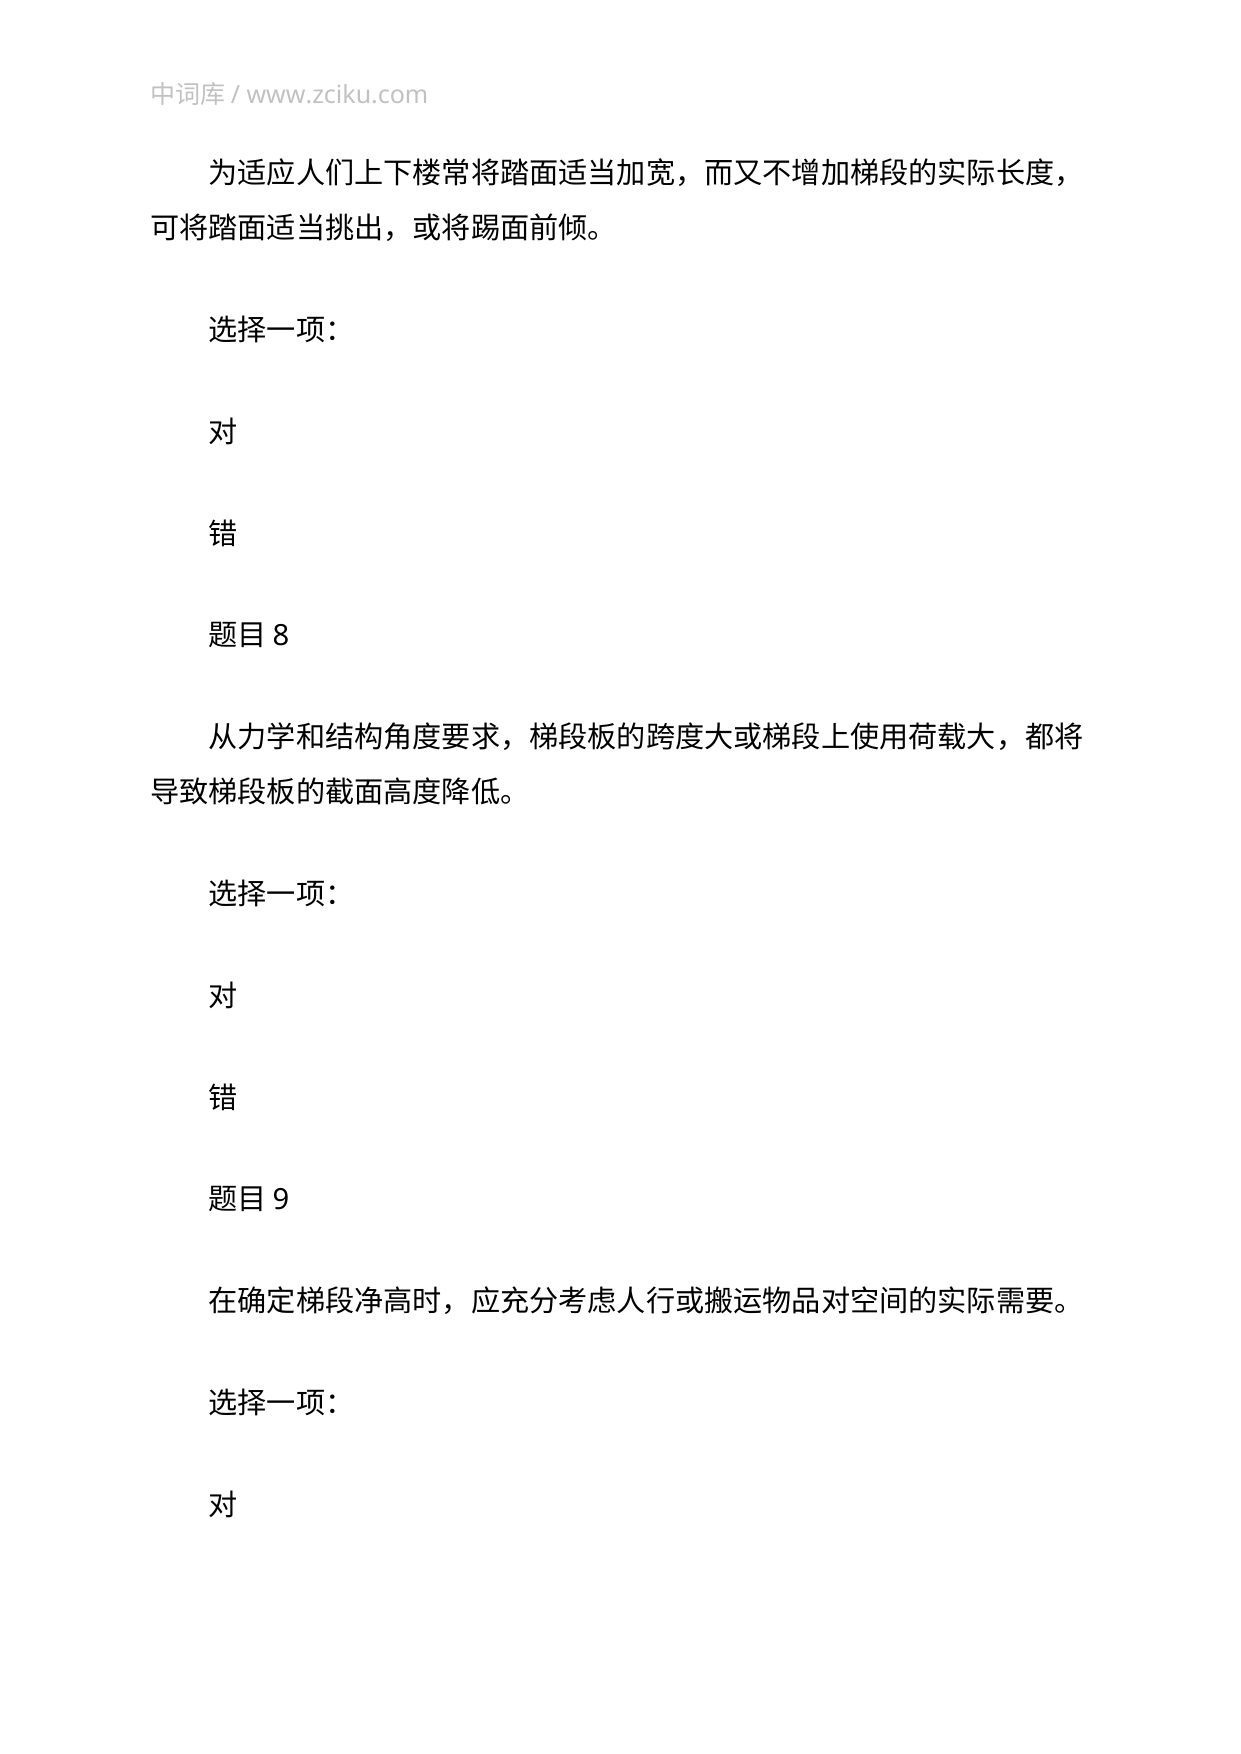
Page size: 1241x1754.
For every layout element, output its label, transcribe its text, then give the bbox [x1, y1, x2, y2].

text 选择一项： [150, 1380, 1090, 1422]
text 为适应人们上下楼常将踏面适当加宽，而又不增加梯段的实际长度，可将踏面适当挑出，或将踢面前倾。 [150, 150, 1090, 247]
text 从力学和结构角度要求，梯段板的跨度大或梯段上使用荷载大，都将导致梯段板的截面高度降低。 [150, 714, 1090, 811]
text 题目8 [150, 612, 1090, 654]
text 选择一项： [150, 871, 1090, 913]
text 选择一项： [150, 307, 1090, 349]
text 错 [150, 510, 1090, 552]
text 题目9 [150, 1176, 1090, 1218]
text 在确定梯段净高时，应充分考虑人行或搬运物品对空间的实际需要。 [150, 1278, 1090, 1320]
text 对 [150, 408, 1090, 451]
text 错 [150, 1074, 1090, 1116]
text 对 [150, 972, 1090, 1015]
text 对 [150, 1481, 1090, 1524]
